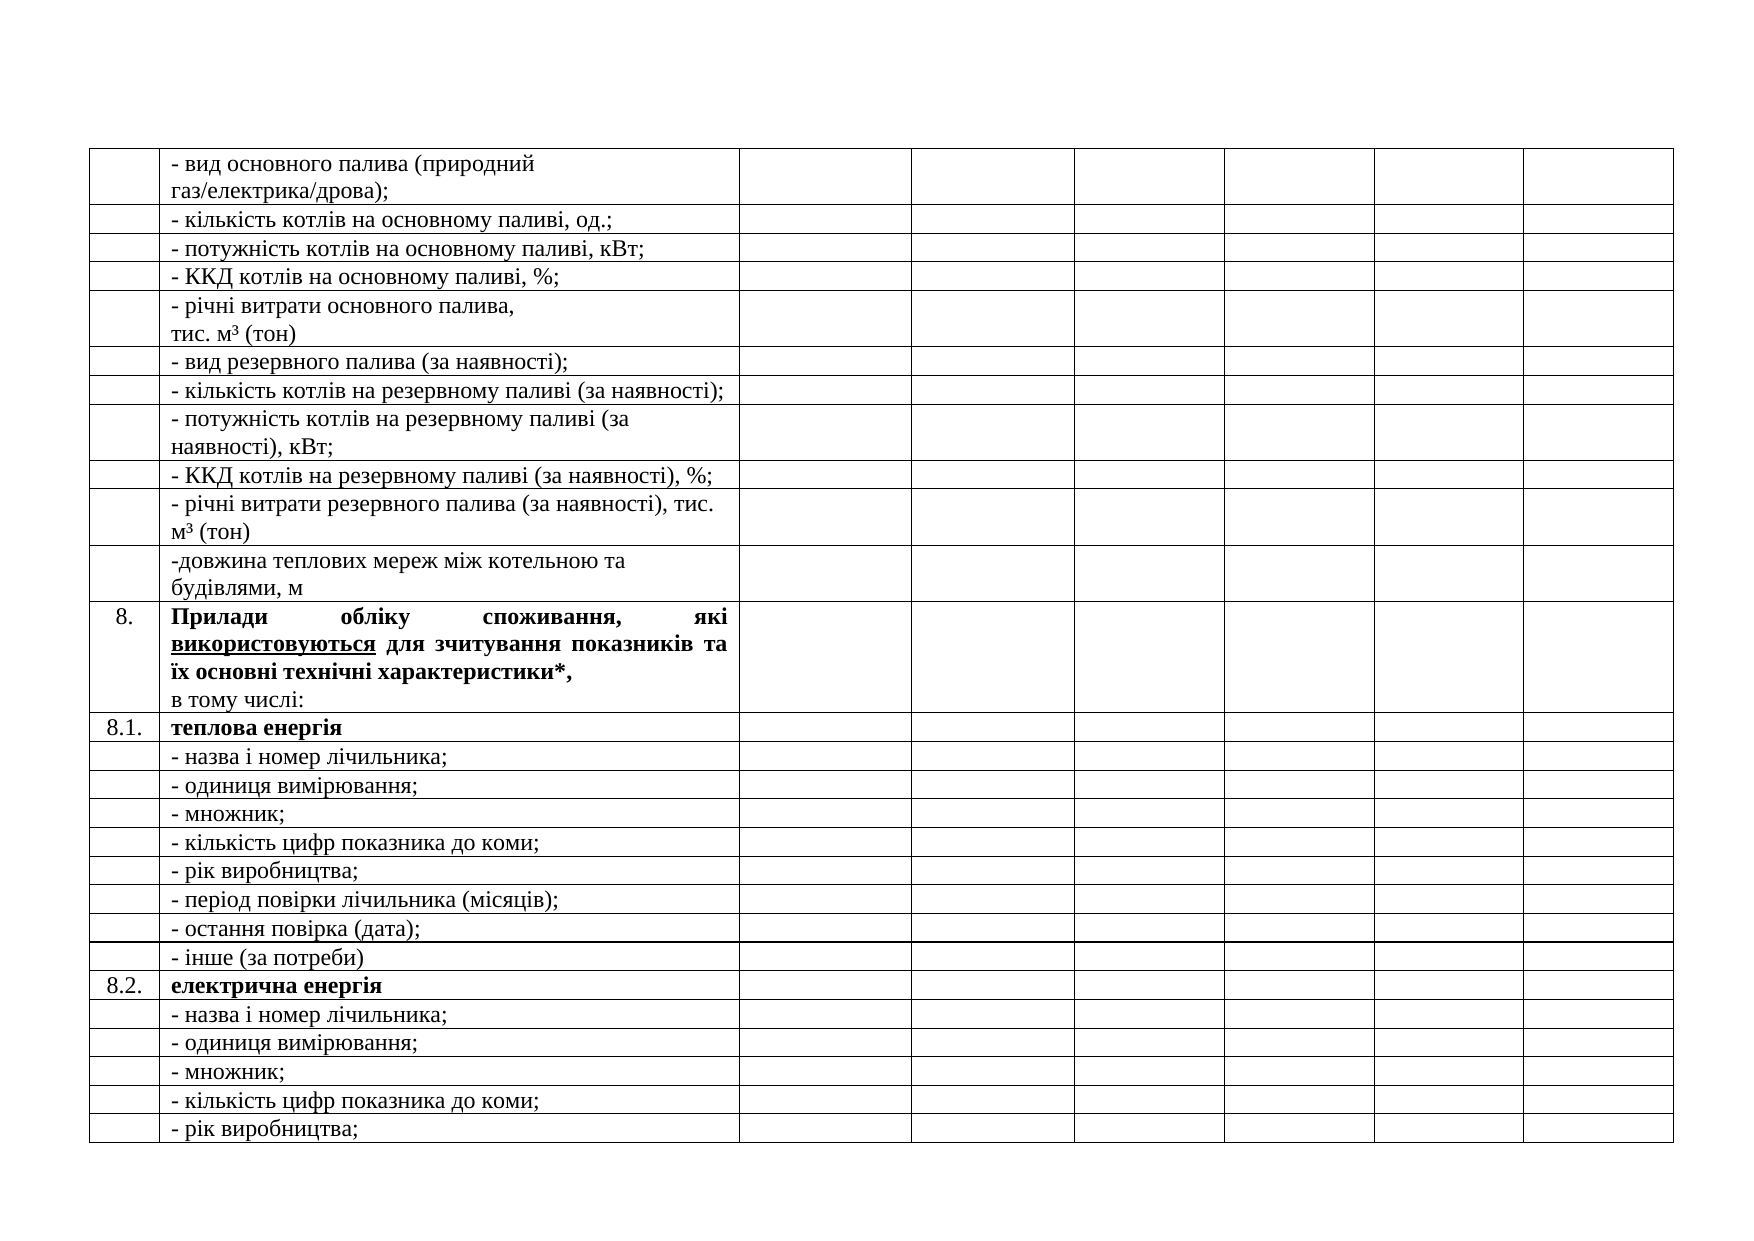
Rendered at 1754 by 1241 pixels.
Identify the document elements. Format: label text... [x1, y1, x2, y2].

table_cell [1225, 149, 1374, 204]
table_cell [1375, 602, 1523, 712]
table_cell [912, 347, 1074, 375]
table_cell [1524, 1029, 1673, 1056]
table_cell [912, 234, 1074, 261]
table_cell [90, 885, 159, 913]
table_cell [740, 943, 911, 970]
table_cell [740, 1000, 911, 1027]
table_cell [912, 376, 1074, 403]
table_cell [1524, 1000, 1673, 1027]
table_cell [1524, 405, 1673, 460]
table_cell [1375, 1114, 1523, 1142]
table_cell [1375, 971, 1523, 999]
table_cell [90, 461, 159, 488]
table_cell - назва і номер лічильника; [160, 1000, 739, 1027]
table_cell [1225, 885, 1374, 913]
table_cell [740, 771, 911, 798]
table_cell [1524, 347, 1673, 375]
table_cell [1075, 1029, 1224, 1056]
table_cell - період повірки лічильника (місяців); [160, 885, 739, 913]
table_cell [912, 205, 1074, 233]
table_cell [1375, 262, 1523, 290]
table_cell [90, 347, 159, 375]
table_cell [1375, 1000, 1523, 1027]
table_cell [1225, 546, 1374, 601]
table_cell [740, 262, 911, 290]
table_cell [912, 857, 1074, 884]
table_cell [912, 885, 1074, 913]
table_cell [912, 1000, 1074, 1027]
table_cell [740, 376, 911, 403]
table_cell [1225, 1029, 1374, 1056]
table_cell - потужність котлів на резервному паливі (за наявності), кВт; [160, 405, 739, 460]
table_cell [740, 885, 911, 913]
table_cell [1225, 1086, 1374, 1113]
table_cell [1524, 1114, 1673, 1142]
table_cell [90, 914, 159, 941]
table_cell [740, 742, 911, 769]
table_cell [740, 828, 911, 856]
table_cell [1075, 205, 1224, 233]
table_cell [1225, 205, 1374, 233]
table_cell [1375, 347, 1523, 375]
table_cell - річні витрати резервного палива (за наявності), тис. м³ (тон) [160, 489, 739, 544]
table_cell [1375, 742, 1523, 769]
table_cell [90, 1057, 159, 1085]
table_cell [1225, 1114, 1374, 1142]
table_cell [1524, 742, 1673, 769]
table_cell - множник; [160, 799, 739, 827]
table_cell [1524, 602, 1673, 712]
table_cell 8.1. [90, 713, 159, 741]
table_cell [912, 291, 1074, 346]
table_cell [90, 205, 159, 233]
table_cell [1524, 771, 1673, 798]
table_cell [740, 149, 911, 204]
table_cell [1524, 1086, 1673, 1113]
table_cell [912, 771, 1074, 798]
table_cell [1075, 347, 1224, 375]
table_cell [1375, 149, 1523, 204]
table_cell [1075, 857, 1224, 884]
table_cell [90, 943, 159, 970]
table_cell [912, 1057, 1074, 1085]
table_cell - вид основного палива (природний газ/електрика/дрова); [160, 149, 739, 204]
table_cell - вид резервного палива (за наявності); [160, 347, 739, 375]
table_cell [912, 713, 1074, 741]
table_cell [740, 234, 911, 261]
table_cell [1075, 489, 1224, 544]
table_cell [1225, 291, 1374, 346]
table_cell [1524, 262, 1673, 290]
table_cell [1524, 914, 1673, 941]
table_cell [90, 742, 159, 769]
table_cell теплова енергія [160, 713, 739, 741]
table_cell -довжина теплових мереж між котельною та будівлями, м [160, 546, 739, 601]
table_cell [1524, 1057, 1673, 1085]
table_cell [1225, 742, 1374, 769]
table_cell [1075, 971, 1224, 999]
table_cell [1075, 149, 1224, 204]
table_cell - потужність котлів на основному паливі, кВт; [160, 234, 739, 261]
table_cell [912, 828, 1074, 856]
table_cell [1225, 1057, 1374, 1085]
table_cell [1075, 799, 1224, 827]
table_cell [1524, 234, 1673, 261]
table_cell [1375, 943, 1523, 970]
table_cell 8.2. [90, 971, 159, 999]
table_cell [1075, 1000, 1224, 1027]
table_cell [1375, 1086, 1523, 1113]
table_cell - одиниця вимірювання; [160, 771, 739, 798]
table_cell [912, 943, 1074, 970]
table_cell [1225, 602, 1374, 712]
table_cell [90, 799, 159, 827]
table_cell [912, 149, 1074, 204]
table_cell - остання повірка (дата); [160, 914, 739, 941]
table_cell - ККД котлів на резервному паливі (за наявності), %; [160, 461, 739, 488]
table_cell [1524, 799, 1673, 827]
table_cell [740, 405, 911, 460]
table_cell [1524, 943, 1673, 970]
table_cell [1524, 885, 1673, 913]
table_cell - назва і номер лічильника; [160, 742, 739, 769]
table_cell [740, 1114, 911, 1142]
table_cell [912, 461, 1074, 488]
table_cell [1375, 489, 1523, 544]
table_cell [1375, 291, 1523, 346]
table_cell [1225, 971, 1374, 999]
table_cell електрична енергія [160, 971, 739, 999]
table_cell - ККД котлів на основному паливі, %; [160, 262, 739, 290]
table_cell [1225, 347, 1374, 375]
table_cell [740, 799, 911, 827]
table_cell [1524, 857, 1673, 884]
table_cell [1375, 1029, 1523, 1056]
table_cell [90, 546, 159, 601]
table_cell [1524, 713, 1673, 741]
table_cell [1375, 885, 1523, 913]
table_cell 8. [90, 602, 159, 712]
table_cell [1225, 234, 1374, 261]
table_cell [740, 347, 911, 375]
table_cell [90, 234, 159, 261]
table_cell [1225, 828, 1374, 856]
table_cell [1375, 461, 1523, 488]
table_cell [1524, 489, 1673, 544]
table_cell [1375, 713, 1523, 741]
table_cell [912, 602, 1074, 712]
table_cell [90, 405, 159, 460]
table_cell [1524, 205, 1673, 233]
table_cell [1375, 376, 1523, 403]
table_cell [1075, 546, 1224, 601]
table_cell [1075, 771, 1224, 798]
table_cell - інше (за потреби) [160, 943, 739, 970]
table_cell [912, 489, 1074, 544]
table_cell [1075, 1057, 1224, 1085]
table_cell [740, 205, 911, 233]
table_cell [912, 1029, 1074, 1056]
table_cell [912, 262, 1074, 290]
table_cell [90, 291, 159, 346]
table_cell [912, 742, 1074, 769]
table_cell [1375, 857, 1523, 884]
table_cell - річні витрати основного палива, тис. м³ (тон) [160, 291, 739, 346]
table_cell [1225, 489, 1374, 544]
table_cell [1375, 234, 1523, 261]
table_cell [1375, 546, 1523, 601]
table_cell [1075, 376, 1224, 403]
table_cell [1375, 405, 1523, 460]
table_cell [1075, 828, 1224, 856]
table_cell [90, 262, 159, 290]
table_cell [1225, 771, 1374, 798]
table_cell [90, 489, 159, 544]
table_cell [90, 376, 159, 403]
table_cell - одиниця вимірювання; [160, 1029, 739, 1056]
table_cell [1524, 828, 1673, 856]
table_cell [740, 914, 911, 941]
table_cell [1225, 262, 1374, 290]
table_cell [90, 828, 159, 856]
table_cell [1075, 262, 1224, 290]
table_cell [1375, 1057, 1523, 1085]
table_cell - кількість цифр показника до коми; [160, 1086, 739, 1113]
table_cell [740, 291, 911, 346]
table_cell [912, 1086, 1074, 1113]
table_cell Прилади обліку споживання, які використовуються для зчитування показників та їх основні технічні характеристики*, в тому числі: [160, 602, 739, 712]
table_cell [740, 1086, 911, 1113]
table_cell [740, 602, 911, 712]
table_cell - кількість котлів на основному паливі, од.; [160, 205, 739, 233]
table_cell [1524, 546, 1673, 601]
table_cell [1075, 1086, 1224, 1113]
table_cell [1375, 799, 1523, 827]
table_cell - рік виробництва; [160, 857, 739, 884]
table_cell [740, 546, 911, 601]
table_cell [1225, 943, 1374, 970]
table_cell [1075, 1114, 1224, 1142]
table_cell [912, 405, 1074, 460]
table_cell [1075, 234, 1224, 261]
table_cell - кількість котлів на резервному паливі (за наявності); [160, 376, 739, 403]
table_cell [1075, 405, 1224, 460]
table_cell [1075, 742, 1224, 769]
table_cell [1225, 713, 1374, 741]
table_cell - множник; [160, 1057, 739, 1085]
table_cell - кількість цифр показника до коми; [160, 828, 739, 856]
table_cell [90, 1086, 159, 1113]
table_cell [740, 857, 911, 884]
table_cell [740, 971, 911, 999]
table_cell [1524, 291, 1673, 346]
table_cell [1524, 461, 1673, 488]
table_cell [912, 914, 1074, 941]
table_cell [1225, 376, 1374, 403]
table_cell - рік виробництва; [160, 1114, 739, 1142]
table_cell [1375, 771, 1523, 798]
table_cell [90, 1114, 159, 1142]
table_cell [90, 857, 159, 884]
table_cell [1225, 405, 1374, 460]
table_cell [912, 971, 1074, 999]
table_cell [1524, 149, 1673, 204]
table_cell [740, 461, 911, 488]
table_cell [1524, 971, 1673, 999]
table_cell [1075, 602, 1224, 712]
table_cell [1524, 376, 1673, 403]
table_cell [912, 546, 1074, 601]
table_cell [740, 489, 911, 544]
table_cell [1075, 291, 1224, 346]
table_cell [1075, 713, 1224, 741]
table_cell [1375, 828, 1523, 856]
table_cell [1075, 885, 1224, 913]
table_cell [1225, 857, 1374, 884]
table_cell [90, 1029, 159, 1056]
table_cell [740, 1029, 911, 1056]
table_cell [912, 1114, 1074, 1142]
table_cell [740, 713, 911, 741]
table_cell [90, 1000, 159, 1027]
table_cell [1075, 461, 1224, 488]
table_cell [90, 149, 159, 204]
table_cell [1075, 943, 1224, 970]
table_cell [1225, 914, 1374, 941]
table_cell [1375, 205, 1523, 233]
table_cell [90, 771, 159, 798]
table_cell [1225, 799, 1374, 827]
table_cell [1225, 461, 1374, 488]
table_cell [912, 799, 1074, 827]
table_cell [740, 1057, 911, 1085]
table_cell [1375, 914, 1523, 941]
table_cell [1075, 914, 1224, 941]
table_cell [1225, 1000, 1374, 1027]
